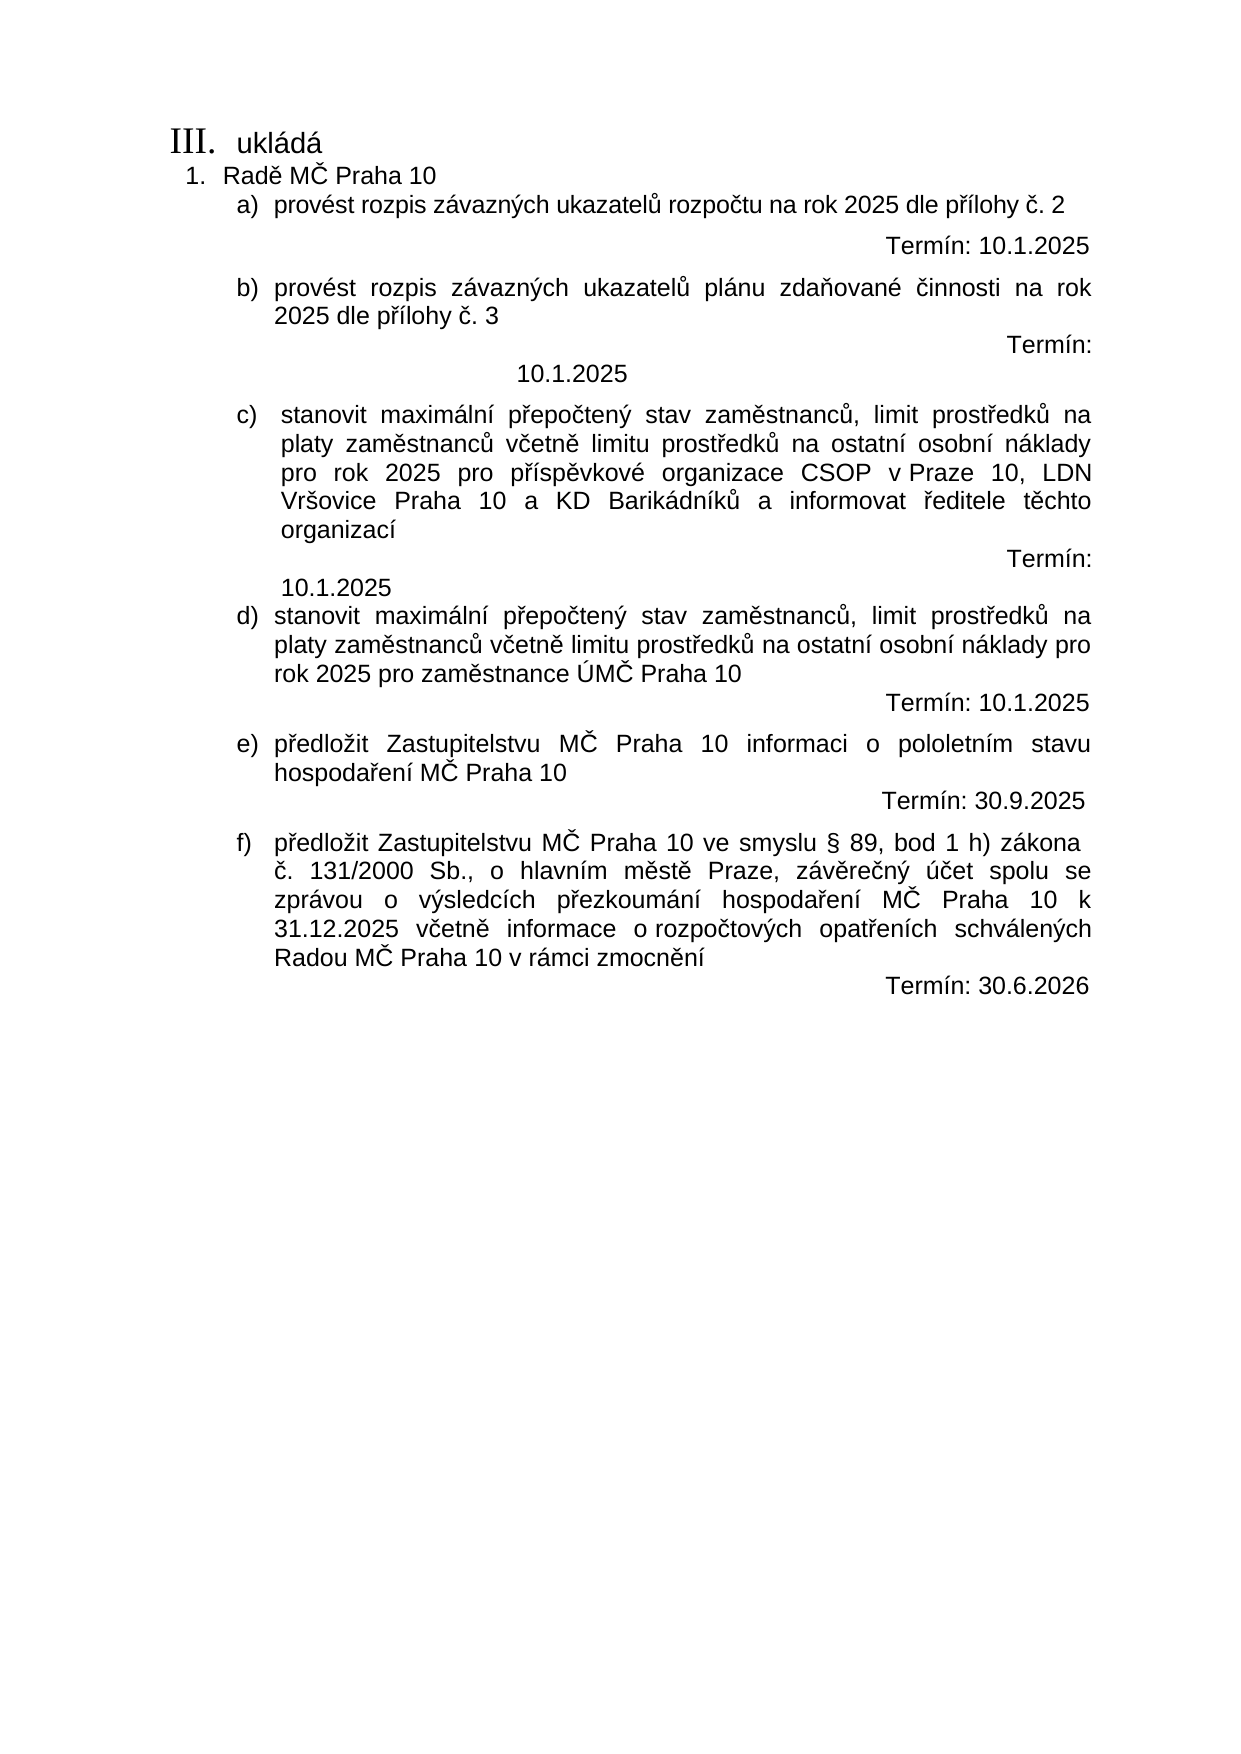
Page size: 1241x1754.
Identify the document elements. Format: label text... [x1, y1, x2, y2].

list stanovit maximální přepočtený stav zaměstnanců, limit prostředků na platy zaměstnanců včetně limitu prostředků na ostatní osobní náklady pro rok 2025 pro příspěvkové organizace CSOP v Praze 10, LDN Vršovice Praha 10 a KD Barikádníků a informovat ředitele těchto organizací [236, 400, 1092, 544]
list předložit Zastupitelstvu MČ Praha 10 ve smyslu § 89, bod 1 h) zákona č. 131/2000 Sb., o hlavním městě Praze, závěrečný účet spolu se zprávou o výsledcích přezkoumání hospodaření MČ Praha 10 k 31.12.2025 včetně informace o rozpočtových opatřeních schválených Radou MČ Praha 10 v rámci zmocnění [236, 827, 1092, 971]
list provést rozpis závazných ukazatelů plánu zdaňované činnosti na rok 2025 dle přílohy č. 3 [236, 272, 1092, 330]
text Termín: 10.1.2025 [516, 330, 1092, 387]
text Termín: 30.6.2026 [811, 971, 1092, 1000]
list provést rozpis závazných ukazatelů rozpočtu na rok 2025 dle přílohy č. 2 [236, 190, 1092, 219]
subtitle Radě MČ Praha 10 [185, 161, 1092, 190]
list předložit Zastupitelstvu MČ Praha 10 informaci o pololetním stavu hospodaření MČ Praha 10 [236, 729, 1092, 786]
list ukládá [169, 118, 1092, 161]
text Termín: 10.1.2025 [812, 231, 1092, 260]
text Termín: 10.1.2025 [812, 687, 1092, 716]
list stanovit maximální přepočtený stav zaměstnanců, limit prostředků na platy zaměstnanců včetně limitu prostředků na ostatní osobní náklady pro rok 2025 pro zaměstnance ÚMČ Praha 10 [236, 601, 1092, 687]
text Termín: 30.9.2025 [517, 786, 1092, 815]
list Termín: 10.1.2025 [281, 544, 1092, 601]
